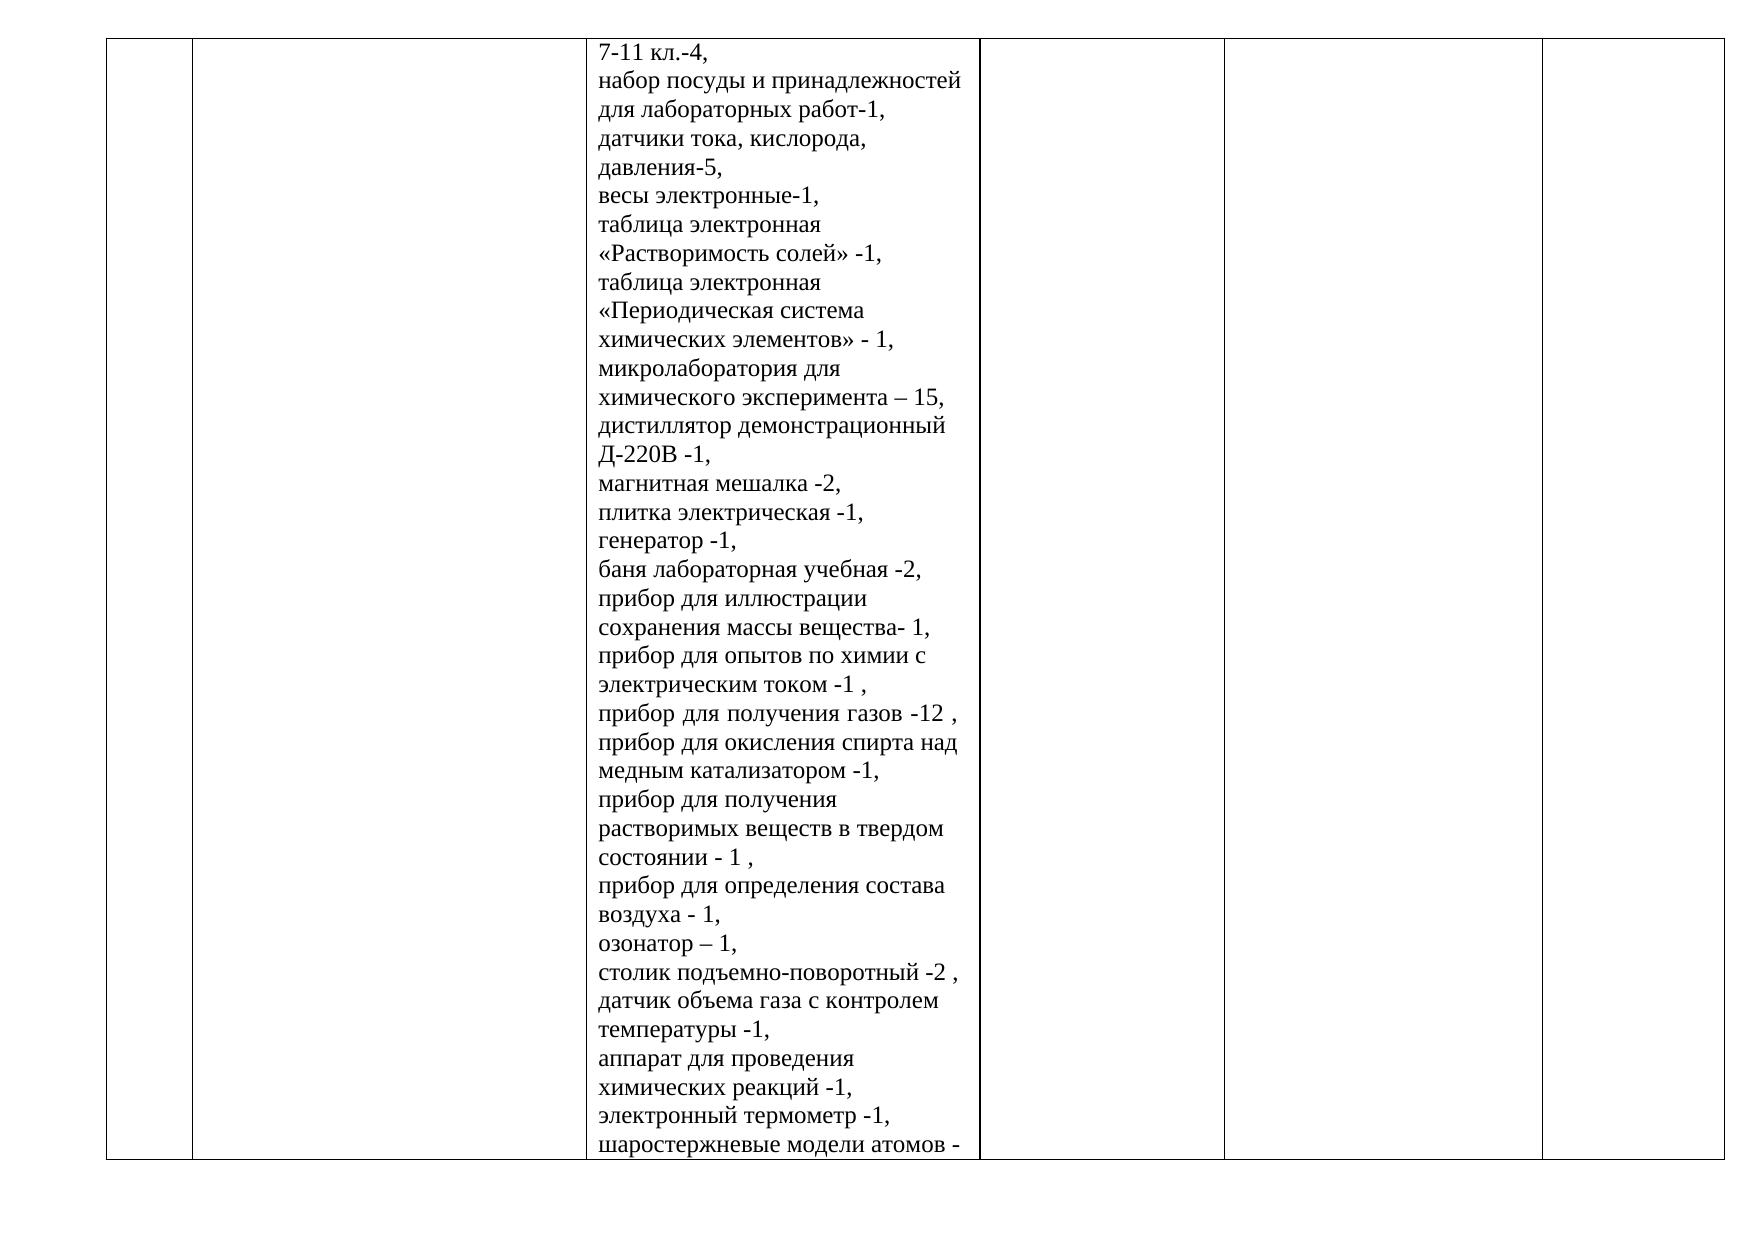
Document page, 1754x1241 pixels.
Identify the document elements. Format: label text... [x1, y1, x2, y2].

table_header [107, 39, 192, 1159]
table_header [1543, 39, 1724, 1159]
table_header 7-11 кл.-4, набор посуды и принадлежностей для лабораторных работ-1, датчики тока, кислорода, давления-5, весы электронные-1, таблица электронная «Растворимость солей» -1, таблица электронная «Периодическая система химических элементов» - 1, микролаборатория для химического эксперимента – 15, дистиллятор демонстрационный Д-220В -1, магнитная мешалка -2, плитка электрическая -1, генератор -1, баня лабораторная учебная -2, прибор для иллюстрации сохранения массы вещества- 1, прибор для опытов по химии с электрическим током -1 , прибор для получения газов -12 , прибор для окисления спирта над медным катализатором -1, прибор для получения растворимых веществ в твердом состоянии - 1 , прибор для определения состава воздуха - 1, озонатор – 1, столик подъемно-поворотный -2 , датчик объема газа с контролем температуры -1, аппарат для проведения химических реакций -1, электронный термометр -1, шаростержневые модели атомов - [587, 39, 979, 1159]
table_header [193, 39, 586, 1159]
table_header [1225, 39, 1542, 1159]
table_header [981, 39, 1224, 1159]
